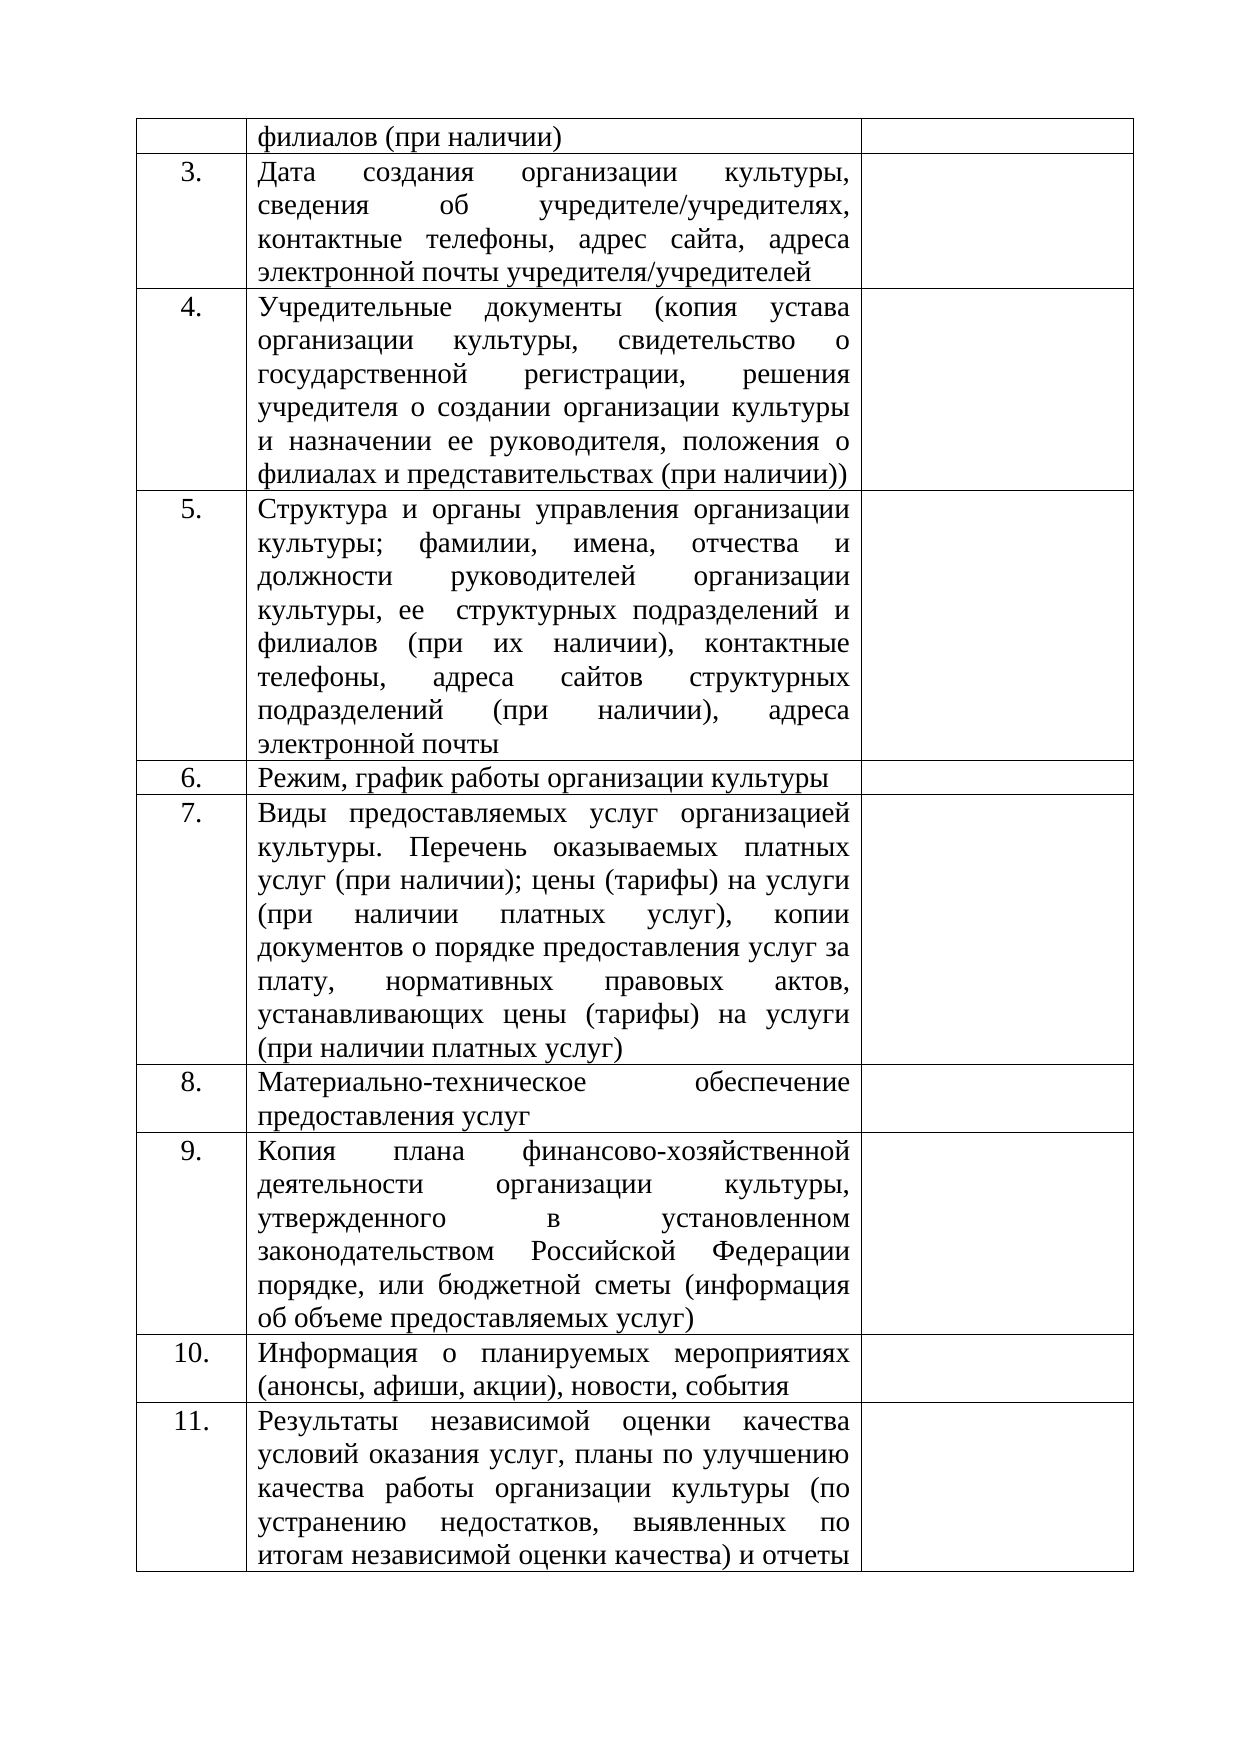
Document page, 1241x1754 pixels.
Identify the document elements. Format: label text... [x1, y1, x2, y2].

table_cell 7. [137, 795, 246, 1063]
table_cell 6. [137, 761, 246, 794]
table_cell Виды предоставляемых услуг организацией культуры. Перечень оказываемых платных услуг (при наличии); цены (тарифы) на услуги (при наличии платных услуг), копии документов о порядке предоставления услуг за плату, нормативных правовых актов, устанавливающих цены (тарифы) на услуги (при наличии платных услуг) [247, 795, 861, 1063]
table_cell 3. [137, 154, 246, 288]
table_cell Режим, график работы организации культуры [247, 761, 861, 794]
table_cell [862, 795, 1133, 1063]
table_cell [862, 761, 1133, 794]
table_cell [247, 1403, 861, 1571]
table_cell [247, 119, 861, 153]
table_cell Дата создания организации культуры, сведения об учредителе/учредителях, контактные телефоны, адрес сайта, адреса электронной почты учредителя/учредителей [247, 154, 861, 288]
table_cell Копия плана финансово-хозяйственной деятельности организации культуры, утвержденного в установленном законодательством Российской Федерации порядке, или бюджетной сметы (информация об объеме предоставляемых услуг) [247, 1133, 861, 1334]
table_cell 4. [137, 289, 246, 490]
table_cell [862, 119, 1133, 153]
table_cell [862, 1335, 1133, 1402]
table_cell Информация о планируемых мероприятиях (анонсы, афиши, акции), новости, события [247, 1335, 861, 1402]
table_cell 11. [137, 1403, 246, 1571]
table_cell [862, 1403, 1133, 1571]
table_cell Структура и органы управления организации культуры; фамилии, имена, отчества и должности руководителей организации культуры, ее структурных подразделений и филиалов (при их наличии), контактные телефоны, адреса сайтов структурных подразделений (при наличии), адреса электронной почты [247, 491, 861, 759]
table_cell [862, 1065, 1133, 1132]
table_cell 2. [137, 119, 246, 153]
table_cell [862, 154, 1133, 288]
table_cell Материально-техническое обеспечение предоставления услуг [247, 1065, 861, 1132]
table_cell [862, 289, 1133, 490]
table_cell [862, 491, 1133, 759]
table_cell 9. [137, 1133, 246, 1334]
table_cell Учредительные документы (копия устава организации культуры, свидетельство о государственной регистрации, решения учредителя о создании организации культуры и назначении ее руководителя, положения о филиалах и представительствах (при наличии)) [247, 289, 861, 490]
table_cell 5. [137, 491, 246, 759]
table_cell [862, 1133, 1133, 1334]
table_cell 8. [137, 1065, 246, 1132]
table_cell 10. [137, 1335, 246, 1402]
